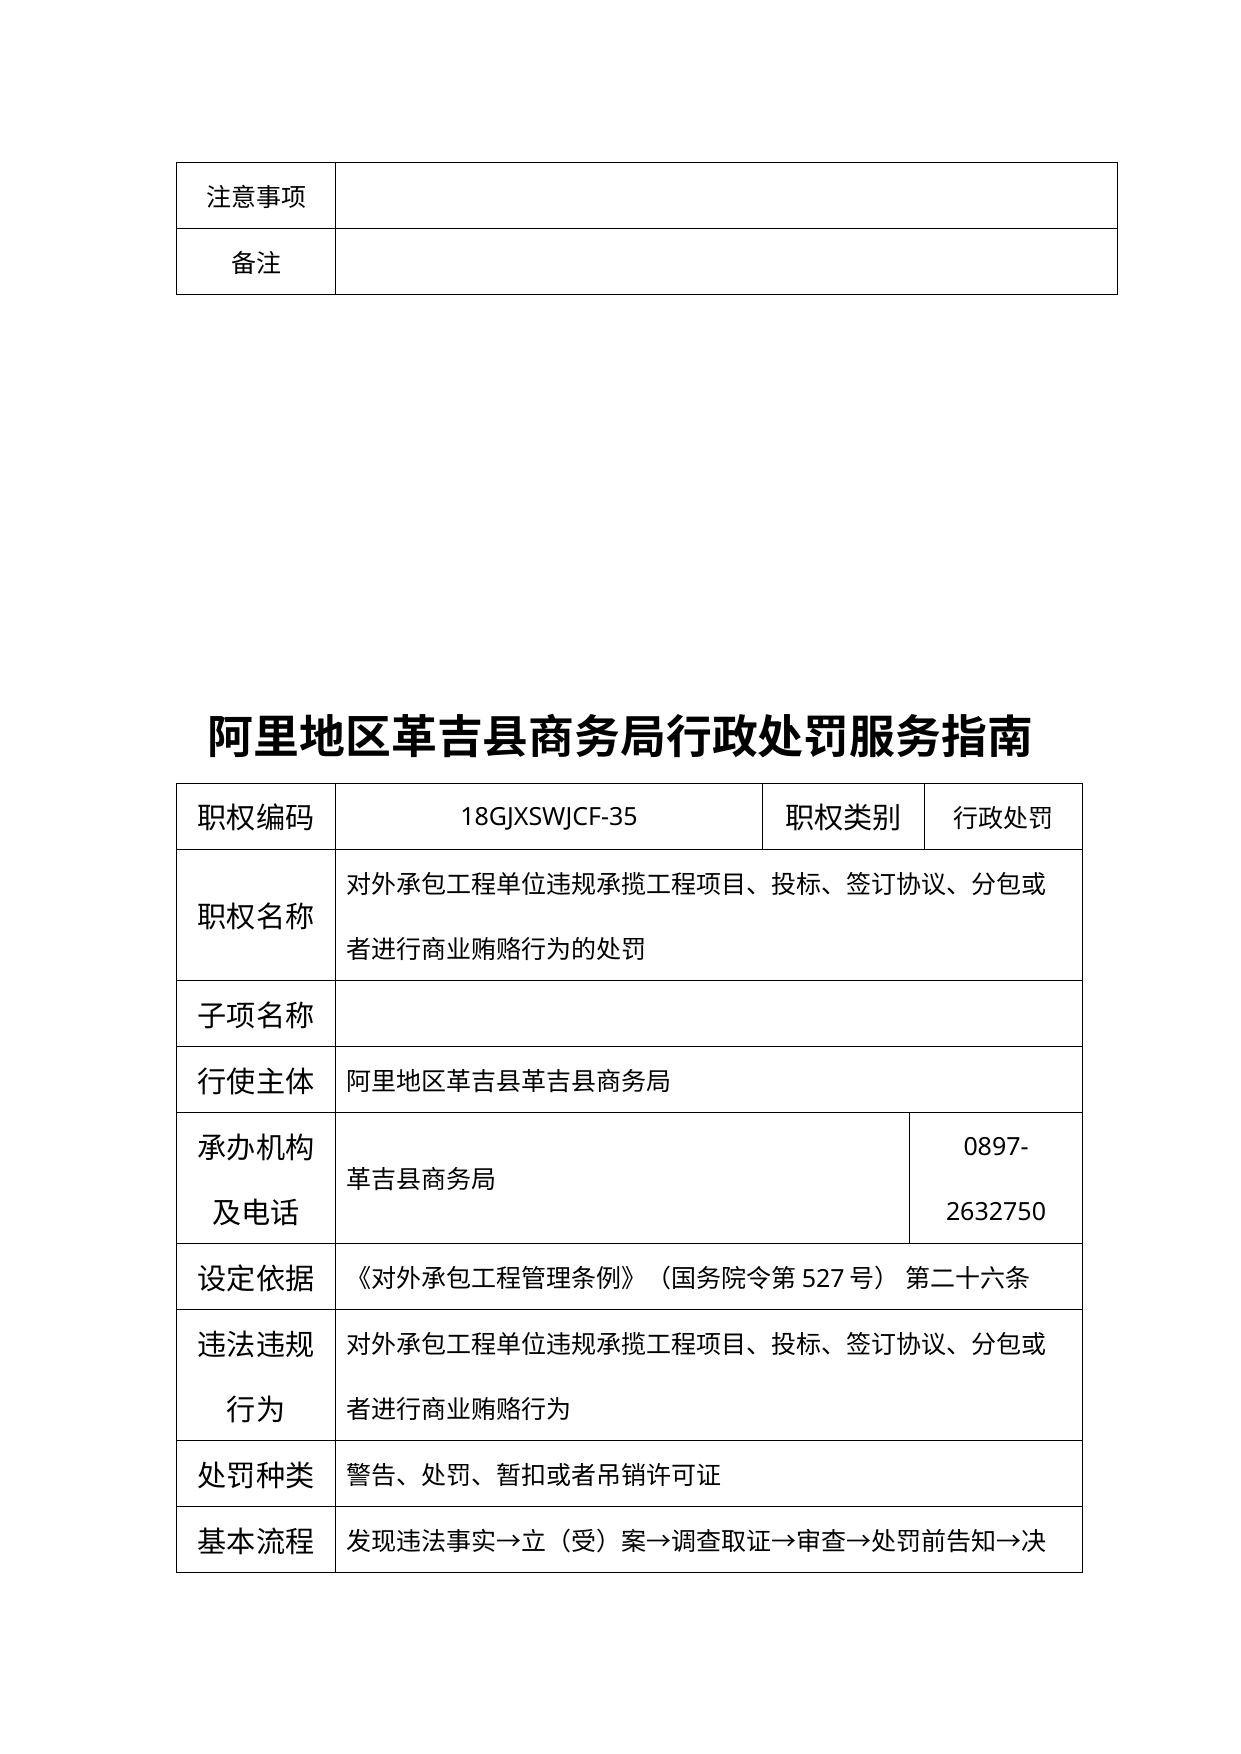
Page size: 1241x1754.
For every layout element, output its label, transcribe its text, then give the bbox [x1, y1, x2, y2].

table_cell 处罚种类 [177, 1441, 335, 1506]
table_cell 行使主体 [177, 1047, 335, 1112]
table_cell 对外承包工程单位违规承揽工程项目、投标、签订协议、分包或者进行商业贿赂行为的处罚 [336, 850, 1082, 980]
table_cell 对外承包工程单位违规承揽工程项目、投标、签订协议、分包或者进行商业贿赂行为 [336, 1310, 1082, 1440]
table_header 职权类别 [763, 784, 924, 849]
table_cell 子项名称 [177, 981, 335, 1046]
table_cell 职权名称 [177, 850, 335, 980]
table_header 18GJXSWJCF-35 [336, 784, 762, 849]
table_cell [336, 229, 1117, 294]
table_cell [336, 163, 1117, 228]
table_cell 设定依据 [177, 1244, 335, 1309]
table_cell 基本流程 [177, 1507, 335, 1572]
text 阿里地区革吉县商务局行政处罚服务指南 [187, 685, 1053, 783]
table_cell 阿里地区革吉县革吉县商务局 [336, 1047, 1082, 1112]
table_cell [336, 981, 1082, 1046]
table_cell 备注 [177, 229, 335, 294]
table_header 职权编码 [177, 784, 335, 849]
table_cell 0897-2632750 [910, 1113, 1082, 1243]
table_cell 《对外承包工程管理条例》（国务院令第527号） 第二十六条 [336, 1244, 1082, 1309]
table_header 行政处罚 [925, 784, 1082, 849]
table_cell 注意事项 [177, 163, 335, 228]
table_cell 承办机构及电话 [177, 1113, 335, 1243]
table_cell 违法违规行为 [177, 1310, 335, 1440]
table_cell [336, 1507, 1082, 1572]
table_cell 革吉县商务局 [336, 1113, 909, 1243]
table_cell 警告、处罚、暂扣或者吊销许可证 [336, 1441, 1082, 1506]
